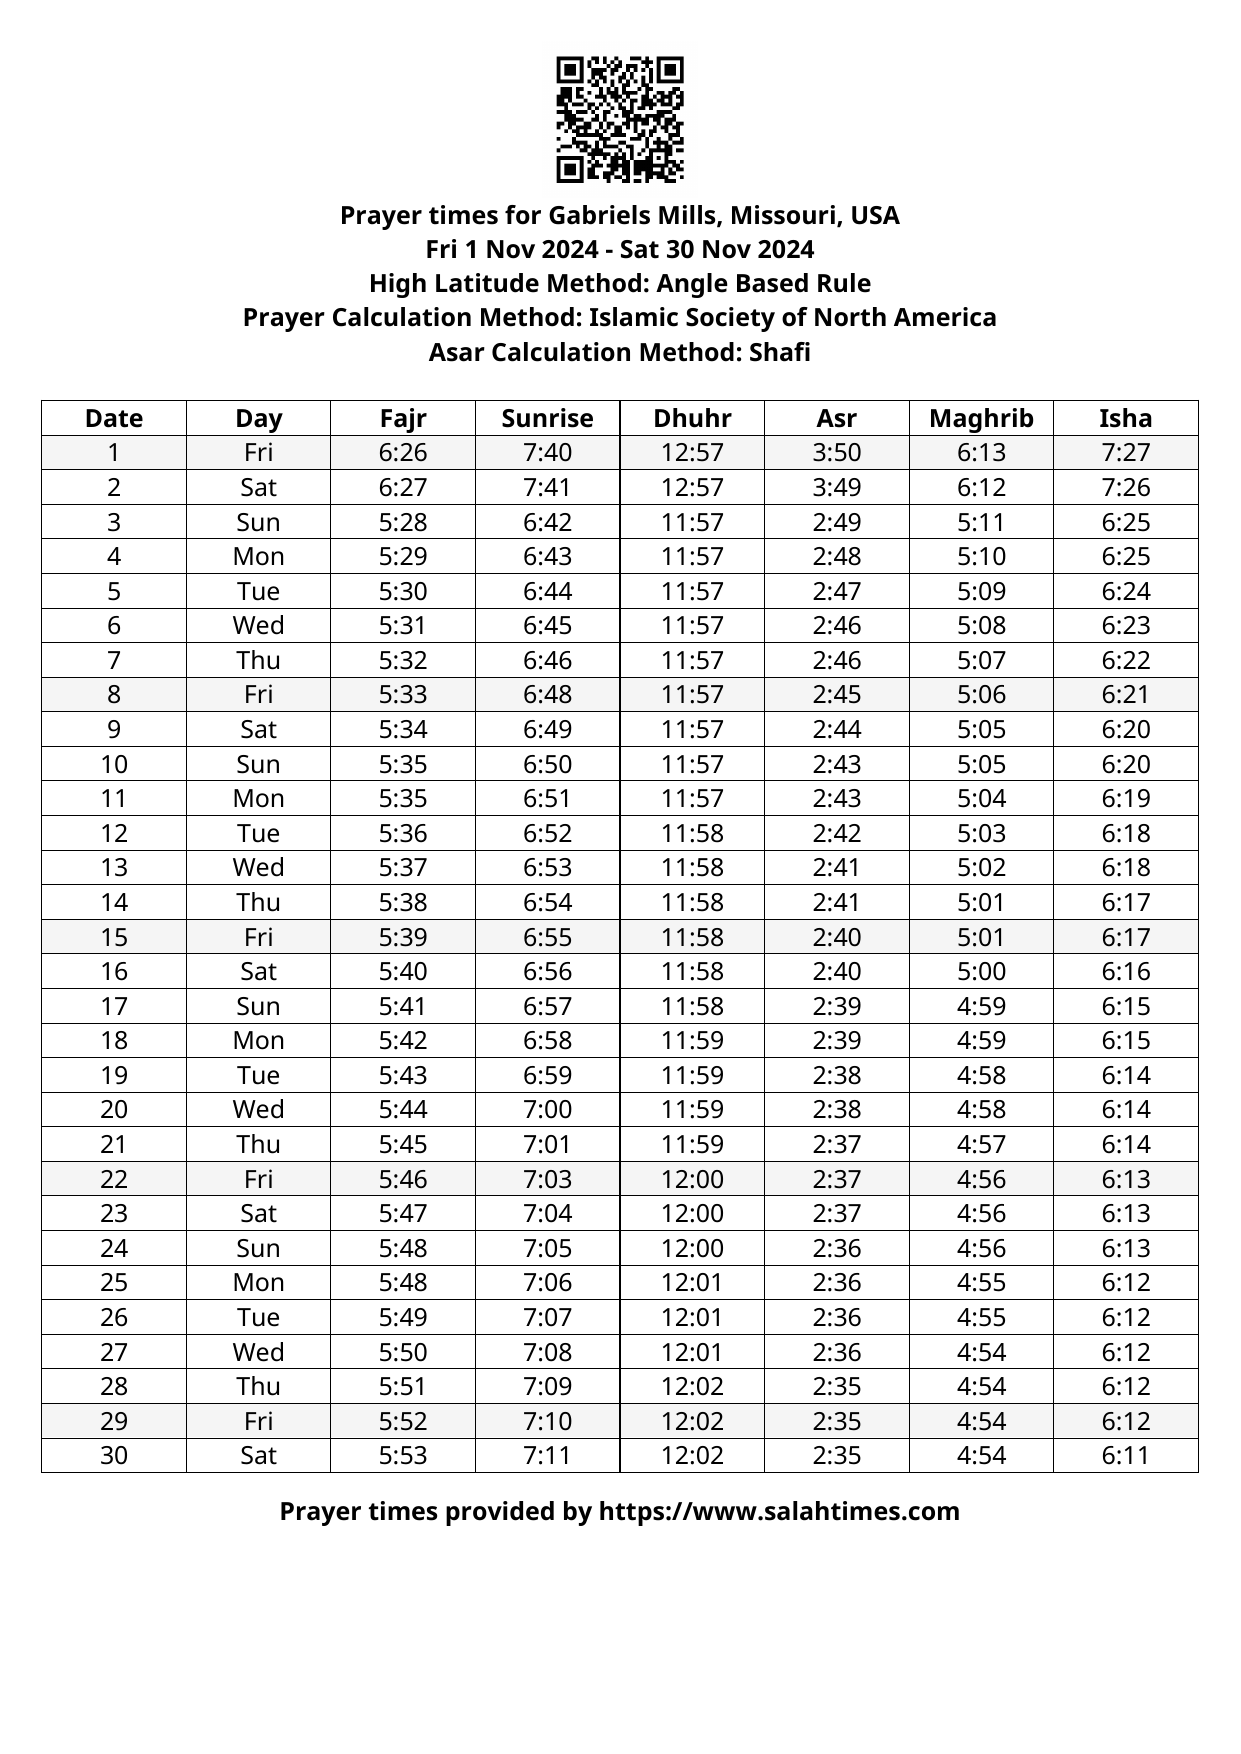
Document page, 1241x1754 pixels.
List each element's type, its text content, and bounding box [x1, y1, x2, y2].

table_cell 24 [42, 1231, 186, 1264]
table_cell Tue [187, 816, 330, 849]
table_cell Sun [187, 1231, 330, 1264]
table_cell 11:57 [621, 712, 764, 746]
table_cell 17 [42, 989, 186, 1022]
table_cell 6:21 [1054, 678, 1198, 711]
table_cell 5:48 [331, 1231, 475, 1264]
table_cell 2:37 [765, 1127, 909, 1161]
table_cell 5:47 [331, 1196, 475, 1230]
table_cell 6:24 [1054, 574, 1198, 607]
table_cell 2:36 [765, 1266, 909, 1299]
table_cell 4:56 [910, 1162, 1053, 1195]
table_cell 6:13 [1054, 1231, 1198, 1264]
table_cell 5:00 [910, 954, 1053, 988]
table_cell 5:41 [331, 989, 475, 1022]
table_cell 11:57 [621, 678, 764, 711]
table_cell 6:20 [1054, 712, 1198, 746]
table_cell 6:22 [1054, 643, 1198, 677]
table_cell 3:49 [765, 470, 909, 504]
table_cell 2:45 [765, 678, 909, 711]
table_cell 2:40 [765, 954, 909, 988]
table_cell 12:00 [621, 1162, 764, 1195]
table_cell 12:57 [621, 436, 764, 469]
table_cell 7:03 [476, 1162, 619, 1195]
table_cell 5:11 [910, 505, 1053, 538]
table_cell 2:39 [765, 1024, 909, 1057]
table_cell 1 [42, 436, 186, 469]
table_cell 5:01 [910, 885, 1053, 919]
table_cell 11:58 [621, 954, 764, 988]
table_cell 19 [42, 1058, 186, 1092]
table_cell 4:59 [910, 1024, 1053, 1057]
table_cell Tue [187, 1058, 330, 1092]
table_cell 5:07 [910, 643, 1053, 677]
table_cell 5:39 [331, 920, 475, 953]
table_cell 5:06 [910, 678, 1053, 711]
table_cell 9 [42, 712, 186, 746]
table_cell Fri [187, 1404, 330, 1437]
table_cell Thu [187, 885, 330, 919]
table_cell 6:15 [1054, 1024, 1198, 1057]
table_cell Fri [187, 920, 330, 953]
table_cell 11:59 [621, 1058, 764, 1092]
table_cell 5:42 [331, 1024, 475, 1057]
table_cell 5:01 [910, 920, 1053, 953]
table_cell 30 [42, 1439, 186, 1472]
table_cell 14 [42, 885, 186, 919]
table_cell 6:55 [476, 920, 619, 953]
text High Latitude Method: Angle Based Rule [42, 266, 1198, 300]
table_cell 4:56 [910, 1196, 1053, 1230]
table_cell 2:44 [765, 712, 909, 746]
table_cell 6:25 [1054, 539, 1198, 573]
table_cell 2:46 [765, 609, 909, 642]
table_cell 5:44 [331, 1093, 475, 1126]
table_cell 4:58 [910, 1058, 1053, 1092]
table_cell 5:52 [331, 1404, 475, 1437]
table_cell 7 [42, 643, 186, 677]
table_cell 2:46 [765, 643, 909, 677]
table_cell Mon [187, 539, 330, 573]
table_cell 16 [42, 954, 186, 988]
table_cell 5:05 [910, 747, 1053, 780]
table_cell Mon [187, 781, 330, 815]
table_cell 11:57 [621, 781, 764, 815]
table_cell 11:57 [621, 505, 764, 538]
table_cell 4:59 [910, 989, 1053, 1022]
table_cell 7:01 [476, 1127, 619, 1161]
table_header Sunrise [476, 401, 619, 434]
table_cell 4 [42, 539, 186, 573]
table_cell 5:35 [331, 781, 475, 815]
table_cell 13 [42, 851, 186, 884]
table_cell 5:34 [331, 712, 475, 746]
table_cell 7:26 [1054, 470, 1198, 504]
table_cell 6:53 [476, 851, 619, 884]
table_cell Sat [187, 954, 330, 988]
table_cell 21 [42, 1127, 186, 1161]
table_header Isha [1054, 401, 1198, 434]
table_cell 6:12 [1054, 1335, 1198, 1368]
table_cell 5 [42, 574, 186, 607]
table_cell 8 [42, 678, 186, 711]
table_cell Fri [187, 436, 330, 469]
table_cell 6:49 [476, 712, 619, 746]
table_cell 11:58 [621, 920, 764, 953]
table_cell 5:40 [331, 954, 475, 988]
text Prayer times provided by https://www.salahtimes.com [42, 1494, 1198, 1528]
table_cell Mon [187, 1024, 330, 1057]
table_cell 6:15 [1054, 989, 1198, 1022]
table_cell 6:18 [1054, 816, 1198, 849]
table_header Day [187, 401, 330, 434]
table_cell 7:27 [1054, 436, 1198, 469]
table_cell 29 [42, 1404, 186, 1437]
table_header Fajr [331, 401, 475, 434]
table_cell 5:50 [331, 1335, 475, 1368]
table_cell 2:35 [765, 1404, 909, 1437]
table_cell 4:56 [910, 1231, 1053, 1264]
table_cell 6:12 [910, 470, 1053, 504]
table_cell 6:12 [1054, 1369, 1198, 1403]
table_cell 6:27 [331, 470, 475, 504]
table_cell 5:08 [910, 609, 1053, 642]
table_cell 6:59 [476, 1058, 619, 1092]
table_cell 3 [42, 505, 186, 538]
table_cell 6:16 [1054, 954, 1198, 988]
table_cell 2:41 [765, 885, 909, 919]
table_cell 5:53 [331, 1439, 475, 1472]
table_cell 6:17 [1054, 885, 1198, 919]
table_cell Thu [187, 1369, 330, 1403]
table_cell 5:37 [331, 851, 475, 884]
table_cell 5:09 [910, 574, 1053, 607]
table_cell Fri [187, 678, 330, 711]
table_cell 6:14 [1054, 1093, 1198, 1126]
table_cell Tue [187, 574, 330, 607]
table_cell Tue [187, 1300, 330, 1334]
table_cell Mon [187, 1266, 330, 1299]
table_cell 11:58 [621, 816, 764, 849]
table_cell 2:38 [765, 1093, 909, 1126]
table_cell 7:40 [476, 436, 619, 469]
table_cell 5:33 [331, 678, 475, 711]
table_cell 12 [42, 816, 186, 849]
table_cell 5:43 [331, 1058, 475, 1092]
table_cell 11:59 [621, 1093, 764, 1126]
table_cell 5:05 [910, 712, 1053, 746]
table_header Dhuhr [621, 401, 764, 434]
table_cell 2:47 [765, 574, 909, 607]
table_cell Sat [187, 470, 330, 504]
table_cell 5:46 [331, 1162, 475, 1195]
table_cell 6:51 [476, 781, 619, 815]
table_cell 7:07 [476, 1300, 619, 1334]
table_cell 11:59 [621, 1127, 764, 1161]
table_cell Thu [187, 1127, 330, 1161]
table_cell 23 [42, 1196, 186, 1230]
table_cell 2:43 [765, 747, 909, 780]
table_cell 5:48 [331, 1266, 475, 1299]
table_cell 7:10 [476, 1404, 619, 1437]
table_cell 5:10 [910, 539, 1053, 573]
table_cell 2:49 [765, 505, 909, 538]
table_cell 20 [42, 1093, 186, 1126]
table_cell 6:17 [1054, 920, 1198, 953]
table_cell 6 [42, 609, 186, 642]
table_cell 6:58 [476, 1024, 619, 1057]
table_cell 11:58 [621, 989, 764, 1022]
table_cell 6:14 [1054, 1127, 1198, 1161]
table_cell Wed [187, 1093, 330, 1126]
table_cell 11:59 [621, 1024, 764, 1057]
table_cell Wed [187, 851, 330, 884]
table_cell 7:08 [476, 1335, 619, 1368]
table_cell 6:50 [476, 747, 619, 780]
text Prayer times for Gabriels Mills, Missouri, USA [42, 198, 1198, 232]
table_cell 6:52 [476, 816, 619, 849]
table_header Date [42, 401, 186, 434]
table_cell 11 [42, 781, 186, 815]
table_cell 12:01 [621, 1335, 764, 1368]
table_cell 5:45 [331, 1127, 475, 1161]
table_cell Sun [187, 747, 330, 780]
table_cell 6:14 [1054, 1058, 1198, 1092]
table_cell 2:40 [765, 920, 909, 953]
table_cell 12:02 [621, 1404, 764, 1437]
table_cell Thu [187, 643, 330, 677]
table_cell 6:26 [331, 436, 475, 469]
table_cell 2:39 [765, 989, 909, 1022]
table_cell 6:13 [1054, 1196, 1198, 1230]
table_cell 6:23 [1054, 609, 1198, 642]
table_cell 28 [42, 1369, 186, 1403]
table_cell 12:01 [621, 1266, 764, 1299]
table_cell 5:03 [910, 816, 1053, 849]
table_cell 11:58 [621, 885, 764, 919]
table_cell 5:29 [331, 539, 475, 573]
table_cell 5:32 [331, 643, 475, 677]
table_cell 12:02 [621, 1439, 764, 1472]
table_cell 4:54 [910, 1369, 1053, 1403]
table_cell Sun [187, 989, 330, 1022]
table_cell Sat [187, 712, 330, 746]
table_cell 11:57 [621, 574, 764, 607]
table_cell 12:57 [621, 470, 764, 504]
table_cell 3:50 [765, 436, 909, 469]
table_cell Sun [187, 505, 330, 538]
table_cell 2:42 [765, 816, 909, 849]
table_cell 6:44 [476, 574, 619, 607]
table_header Asr [765, 401, 909, 434]
table_cell 5:04 [910, 781, 1053, 815]
table_cell 4:54 [910, 1439, 1053, 1472]
table_cell 12:02 [621, 1369, 764, 1403]
table_cell 2 [42, 470, 186, 504]
table_cell 15 [42, 920, 186, 953]
table_cell 6:19 [1054, 781, 1198, 815]
table_cell 4:54 [910, 1404, 1053, 1437]
table_cell 12:00 [621, 1196, 764, 1230]
table_cell 26 [42, 1300, 186, 1334]
table_cell 6:18 [1054, 851, 1198, 884]
table_cell 5:02 [910, 851, 1053, 884]
table_cell 5:36 [331, 816, 475, 849]
table_cell 6:45 [476, 609, 619, 642]
table_cell 4:55 [910, 1300, 1053, 1334]
table_cell 6:48 [476, 678, 619, 711]
table_cell 7:11 [476, 1439, 619, 1472]
table_cell 27 [42, 1335, 186, 1368]
table_cell 5:51 [331, 1369, 475, 1403]
table_cell 2:41 [765, 851, 909, 884]
table_cell 2:35 [765, 1369, 909, 1403]
table_cell 4:57 [910, 1127, 1053, 1161]
table_cell 2:38 [765, 1058, 909, 1092]
text Fri 1 Nov 2024 - Sat 30 Nov 2024 [42, 232, 1198, 266]
table_cell Wed [187, 1335, 330, 1368]
table_cell Sat [187, 1439, 330, 1472]
table_cell 6:13 [1054, 1162, 1198, 1195]
table_cell 11:57 [621, 539, 764, 573]
table_cell 2:48 [765, 539, 909, 573]
table_cell Wed [187, 609, 330, 642]
table_cell 4:58 [910, 1093, 1053, 1126]
table_cell 12:01 [621, 1300, 764, 1334]
table_cell 5:49 [331, 1300, 475, 1334]
table_cell 7:00 [476, 1093, 619, 1126]
table_cell 11:57 [621, 747, 764, 780]
table_cell Sat [187, 1196, 330, 1230]
table_cell 6:56 [476, 954, 619, 988]
table_cell 5:28 [331, 505, 475, 538]
table_cell 5:31 [331, 609, 475, 642]
table_cell 7:41 [476, 470, 619, 504]
table_cell 18 [42, 1024, 186, 1057]
table_cell 6:25 [1054, 505, 1198, 538]
table_cell 11:57 [621, 609, 764, 642]
table_cell 2:37 [765, 1196, 909, 1230]
table_cell 6:42 [476, 505, 619, 538]
table_cell 6:43 [476, 539, 619, 573]
table_cell 6:54 [476, 885, 619, 919]
table_cell 6:46 [476, 643, 619, 677]
table_cell 25 [42, 1266, 186, 1299]
table_cell 2:43 [765, 781, 909, 815]
table_cell 10 [42, 747, 186, 780]
table_cell 7:09 [476, 1369, 619, 1403]
table_cell 5:35 [331, 747, 475, 780]
table_cell 6:13 [910, 436, 1053, 469]
table_cell 11:58 [621, 851, 764, 884]
table_cell 6:12 [1054, 1300, 1198, 1334]
table_cell 22 [42, 1162, 186, 1195]
table_cell 5:38 [331, 885, 475, 919]
text Asar Calculation Method: Shafi [42, 334, 1198, 368]
table_cell 2:36 [765, 1300, 909, 1334]
table_header Maghrib [910, 401, 1053, 434]
table_cell 7:05 [476, 1231, 619, 1264]
table_cell 6:20 [1054, 747, 1198, 780]
table_cell 11:57 [621, 643, 764, 677]
table_cell 6:12 [1054, 1266, 1198, 1299]
table_cell 2:35 [765, 1439, 909, 1472]
table_cell 7:06 [476, 1266, 619, 1299]
table_cell 6:12 [1054, 1404, 1198, 1437]
text Prayer Calculation Method: Islamic Society of North America [42, 300, 1198, 334]
table_cell 6:57 [476, 989, 619, 1022]
table_cell 2:36 [765, 1231, 909, 1264]
table_cell 7:04 [476, 1196, 619, 1230]
table_cell 2:36 [765, 1335, 909, 1368]
table_cell 12:00 [621, 1231, 764, 1264]
table_cell 4:54 [910, 1335, 1053, 1368]
table_cell Fri [187, 1162, 330, 1195]
table_cell 4:55 [910, 1266, 1053, 1299]
table_cell 5:30 [331, 574, 475, 607]
table_cell 2:37 [765, 1162, 909, 1195]
picture [542, 41, 699, 198]
table_cell 6:11 [1054, 1439, 1198, 1472]
